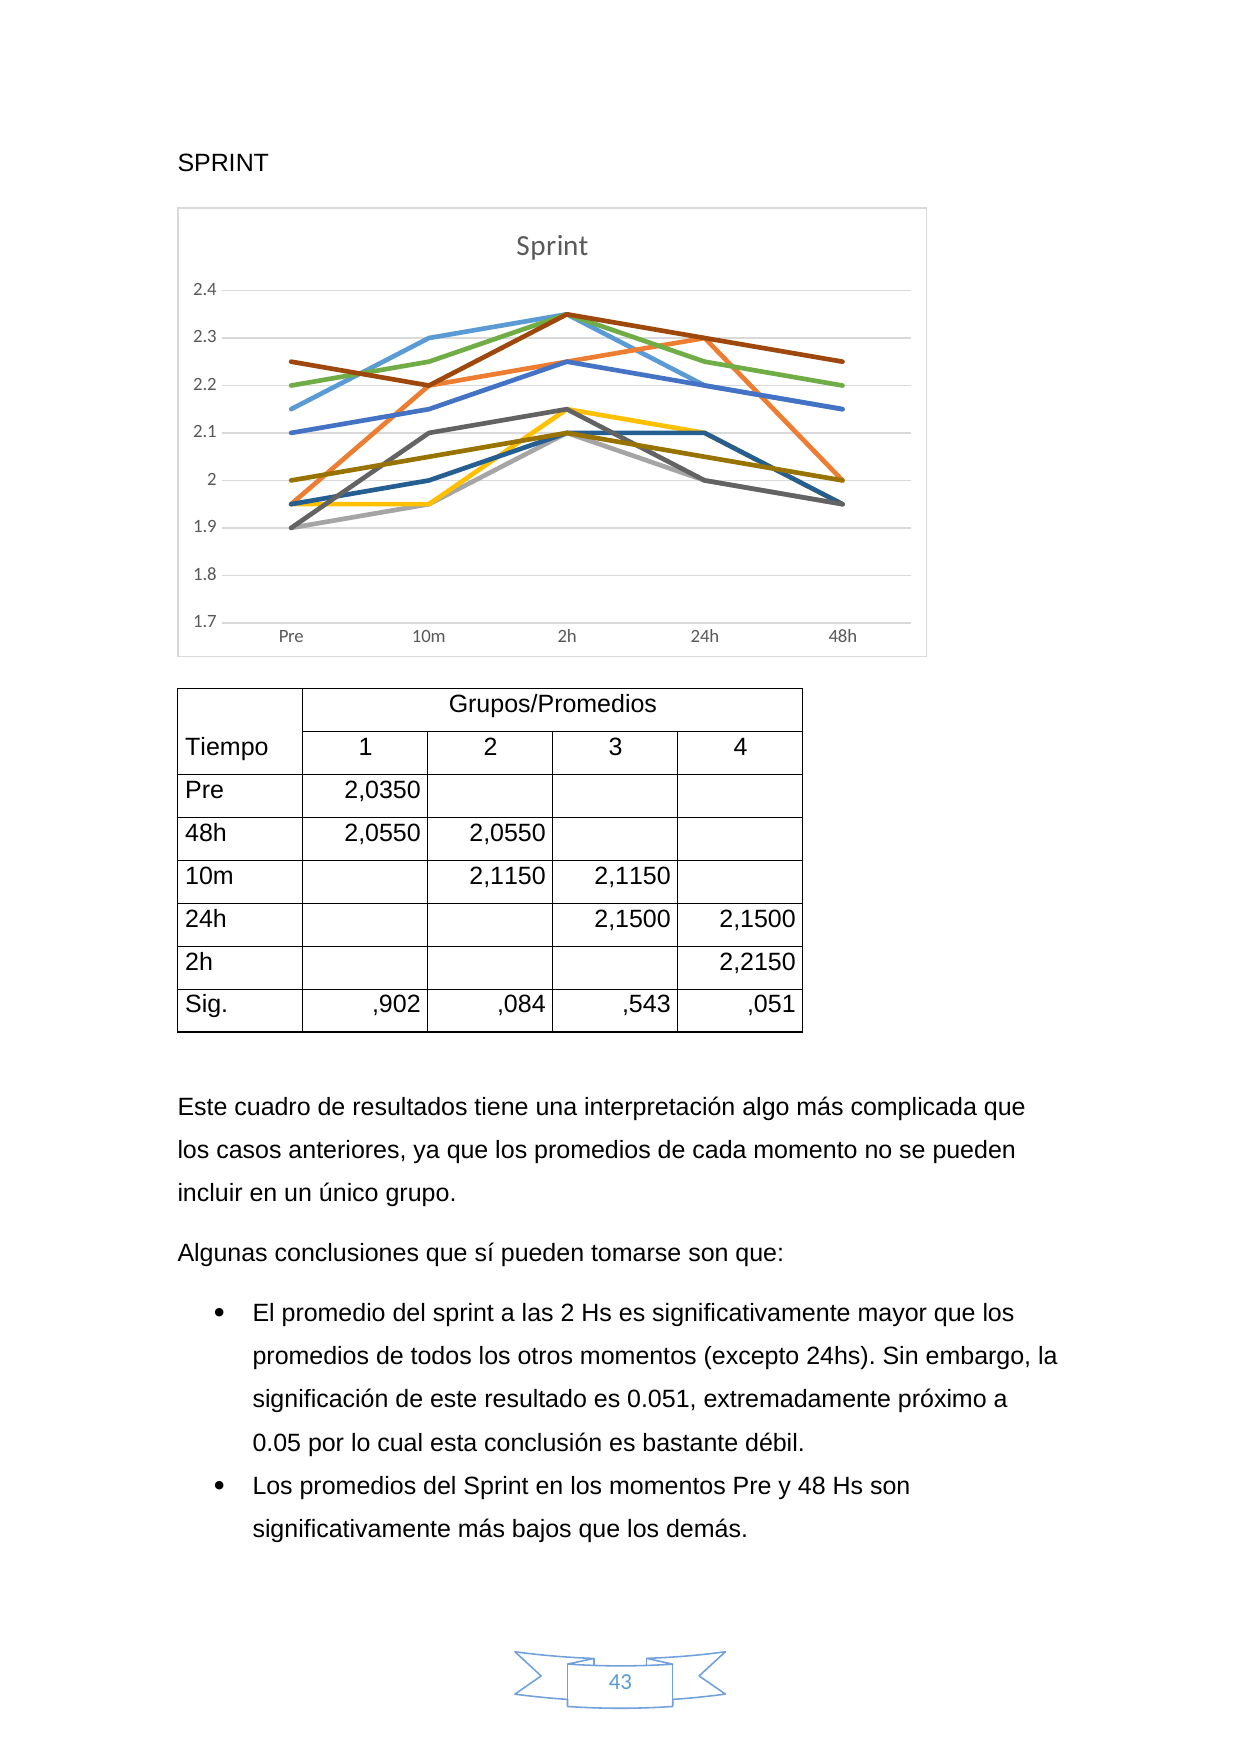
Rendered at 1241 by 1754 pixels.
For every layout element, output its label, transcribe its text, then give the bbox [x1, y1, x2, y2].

table_cell 48h [178, 818, 302, 860]
table_cell 2 [428, 732, 552, 774]
table_cell Sig. [178, 990, 302, 1031]
table_cell 24h [178, 904, 302, 946]
list El promedio del sprint a las 2 Hs es significativamente mayor que los promedios de todos los otros momentos (excepto 24hs). Sin embargo, la significación de este resultado es 0.051, extremadamente próximo a 0.05 por lo cual esta conclusión es bastante débil. [215, 1298, 1063, 1456]
table_cell 2,0550 [428, 818, 552, 860]
table_cell [553, 818, 677, 860]
table_cell [553, 947, 677, 988]
table_cell [303, 904, 427, 946]
table_cell [553, 775, 677, 817]
table_cell [678, 818, 802, 860]
table_cell 2,0350 [303, 775, 427, 817]
table_cell ,902 [303, 990, 427, 1031]
table_cell 2,2150 [678, 947, 802, 988]
table_cell 2,1150 [428, 861, 552, 903]
table_cell 2,1500 [553, 904, 677, 946]
list Los promedios del Sprint en los momentos Pre y 48 Hs son significativamente más bajos que los demás. [215, 1471, 1063, 1543]
table_cell 2,1150 [553, 861, 677, 903]
table_cell [428, 775, 552, 817]
table_header Grupos/Promedios [303, 689, 802, 731]
table_cell [678, 861, 802, 903]
table_cell 3 [553, 732, 677, 774]
text SPRINT [177, 148, 1063, 176]
table_cell ,051 [678, 990, 802, 1031]
table_cell 4 [678, 732, 802, 774]
text Algunas conclusiones que sí pueden tomarse son que: [177, 1238, 1063, 1267]
table_cell [428, 947, 552, 988]
table_cell 2,1500 [678, 904, 802, 946]
table_cell 2h [178, 947, 302, 988]
table_cell [428, 904, 552, 946]
table_cell [303, 947, 427, 988]
table_header Tiempo [178, 689, 302, 774]
table_cell [303, 861, 427, 903]
table_cell 1 [303, 732, 427, 774]
text Este cuadro de resultados tiene una interpretación algo más complicada que los casos anteriores, ya que los promedios de cada momento no se pueden incluir en un único grupo. [177, 1092, 1063, 1207]
table_cell 10m [178, 861, 302, 903]
table_cell ,543 [553, 990, 677, 1031]
table_cell 2,0550 [303, 818, 427, 860]
table_cell [678, 775, 802, 817]
table_cell ,084 [428, 990, 552, 1031]
table_cell Pre [178, 775, 302, 817]
